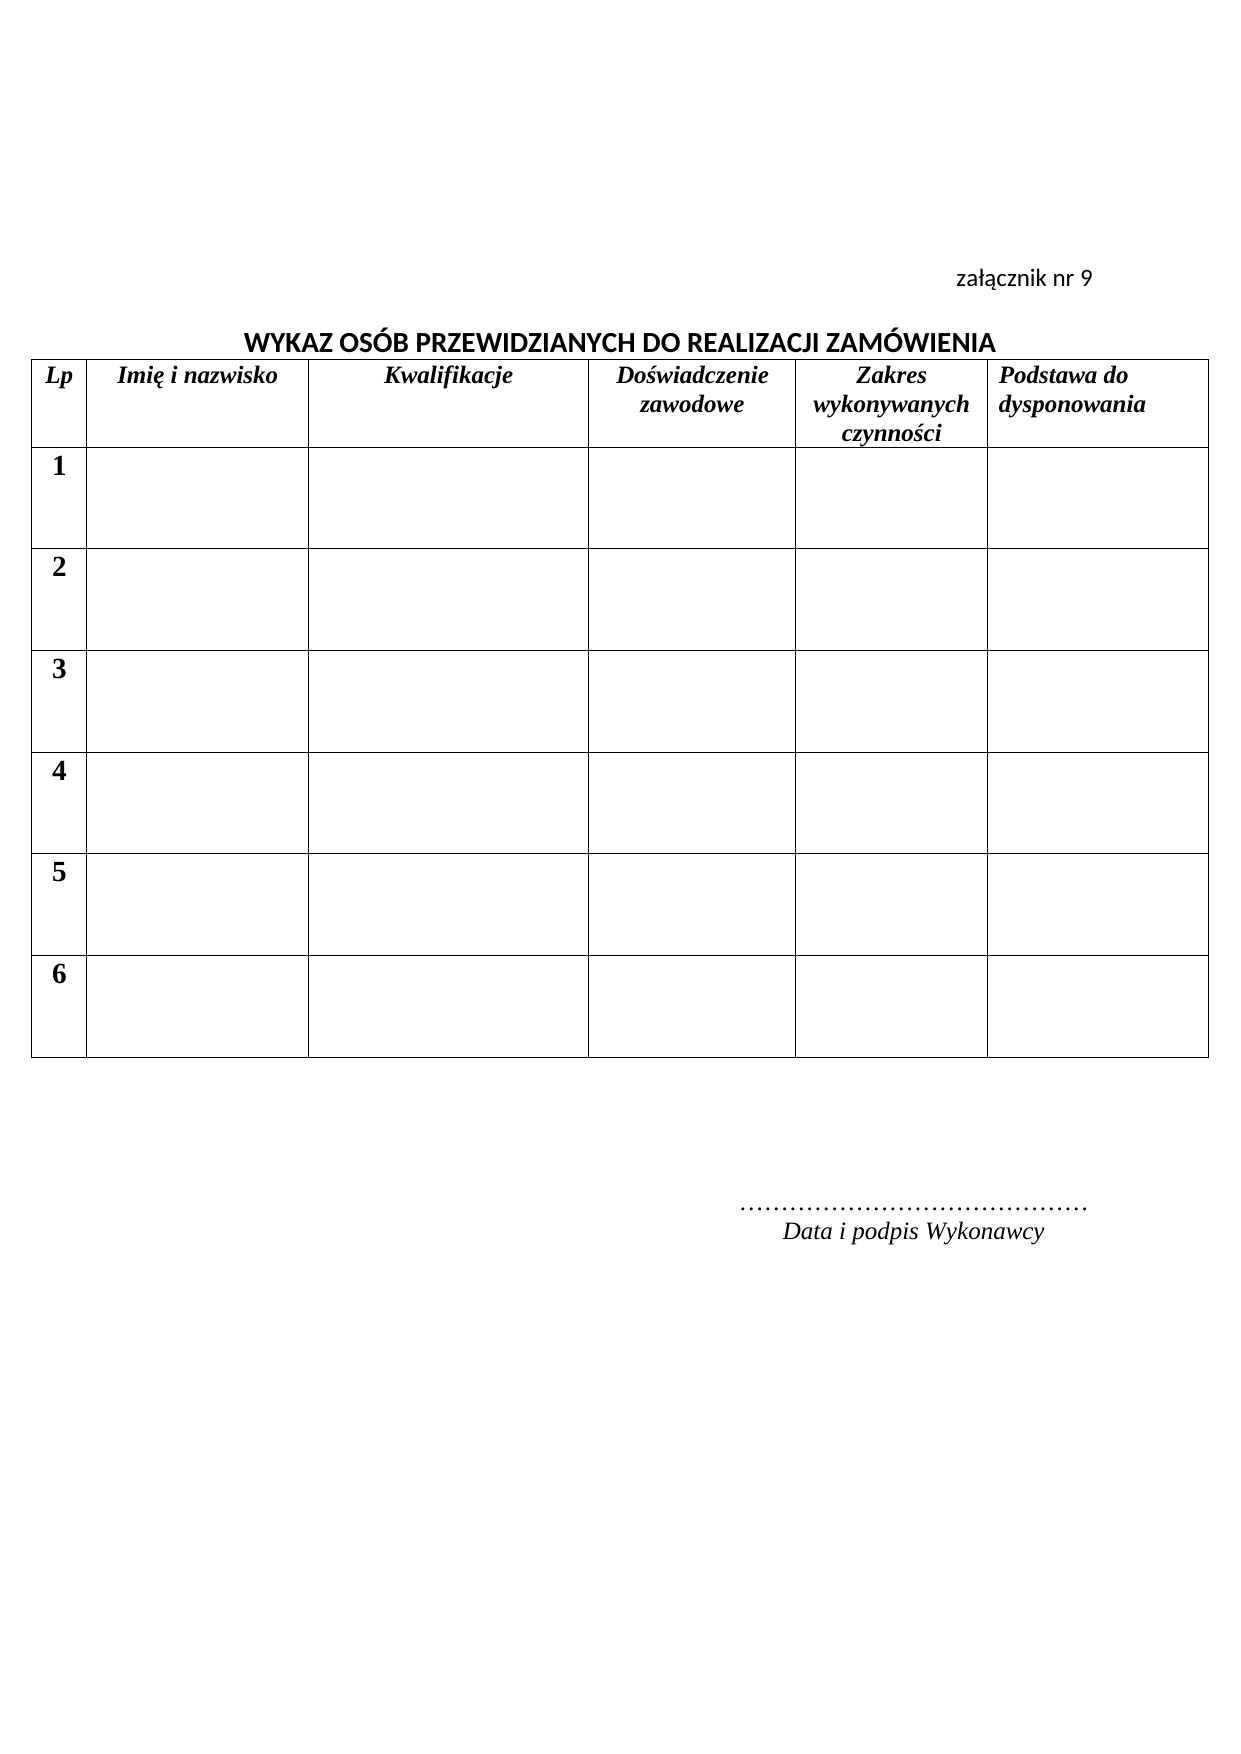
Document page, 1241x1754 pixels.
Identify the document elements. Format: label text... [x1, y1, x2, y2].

table_cell [589, 651, 795, 752]
table_cell [988, 854, 1208, 955]
table_cell [796, 549, 987, 650]
table_cell [988, 753, 1208, 853]
table_cell [87, 448, 308, 548]
text …………………………………… [738, 1187, 1093, 1216]
table_cell [87, 651, 308, 752]
table_cell [589, 448, 795, 548]
table_cell 5 [32, 854, 86, 955]
table_cell [796, 854, 987, 955]
table_cell [796, 753, 987, 853]
table_cell [87, 549, 308, 650]
table_cell [87, 854, 308, 955]
table_cell [309, 448, 588, 548]
table_cell 3 [32, 651, 86, 752]
table_cell 6 [32, 956, 86, 1057]
table_header Doświadczenie zawodowe [589, 360, 795, 447]
table_cell [309, 956, 588, 1057]
text WYKAZ OSÓB PRZEWIDZIANYCH DO REALIZACJI ZAMÓWIENIA [148, 324, 1093, 359]
table_header Lp [32, 360, 86, 447]
table_cell [87, 956, 308, 1057]
table_cell [796, 956, 987, 1057]
table_header Zakres wykonywanych czynności [796, 360, 987, 447]
table_header Podstawa do dysponowania [988, 360, 1208, 447]
table_cell [589, 753, 795, 853]
table_cell [988, 651, 1208, 752]
table_cell [309, 651, 588, 752]
table_cell [796, 651, 987, 752]
table_header Kwalifikacje [309, 360, 588, 447]
table_cell [589, 549, 795, 650]
table_cell [589, 956, 795, 1057]
table_cell [87, 753, 308, 853]
table_cell [589, 854, 795, 955]
table_cell [309, 854, 588, 955]
table_cell [309, 753, 588, 853]
table_cell [988, 549, 1208, 650]
table_cell 2 [32, 549, 86, 650]
text Data i podpis Wykonawcy [148, 1216, 1093, 1244]
table_cell [796, 448, 987, 548]
table_cell 4 [32, 753, 86, 853]
table_cell [988, 448, 1208, 548]
table_cell 1 [32, 448, 86, 548]
table_header Imię i nazwisko [87, 360, 308, 447]
table_cell [988, 956, 1208, 1057]
table_cell [309, 549, 588, 650]
text załącznik nr 9 [148, 263, 1093, 293]
